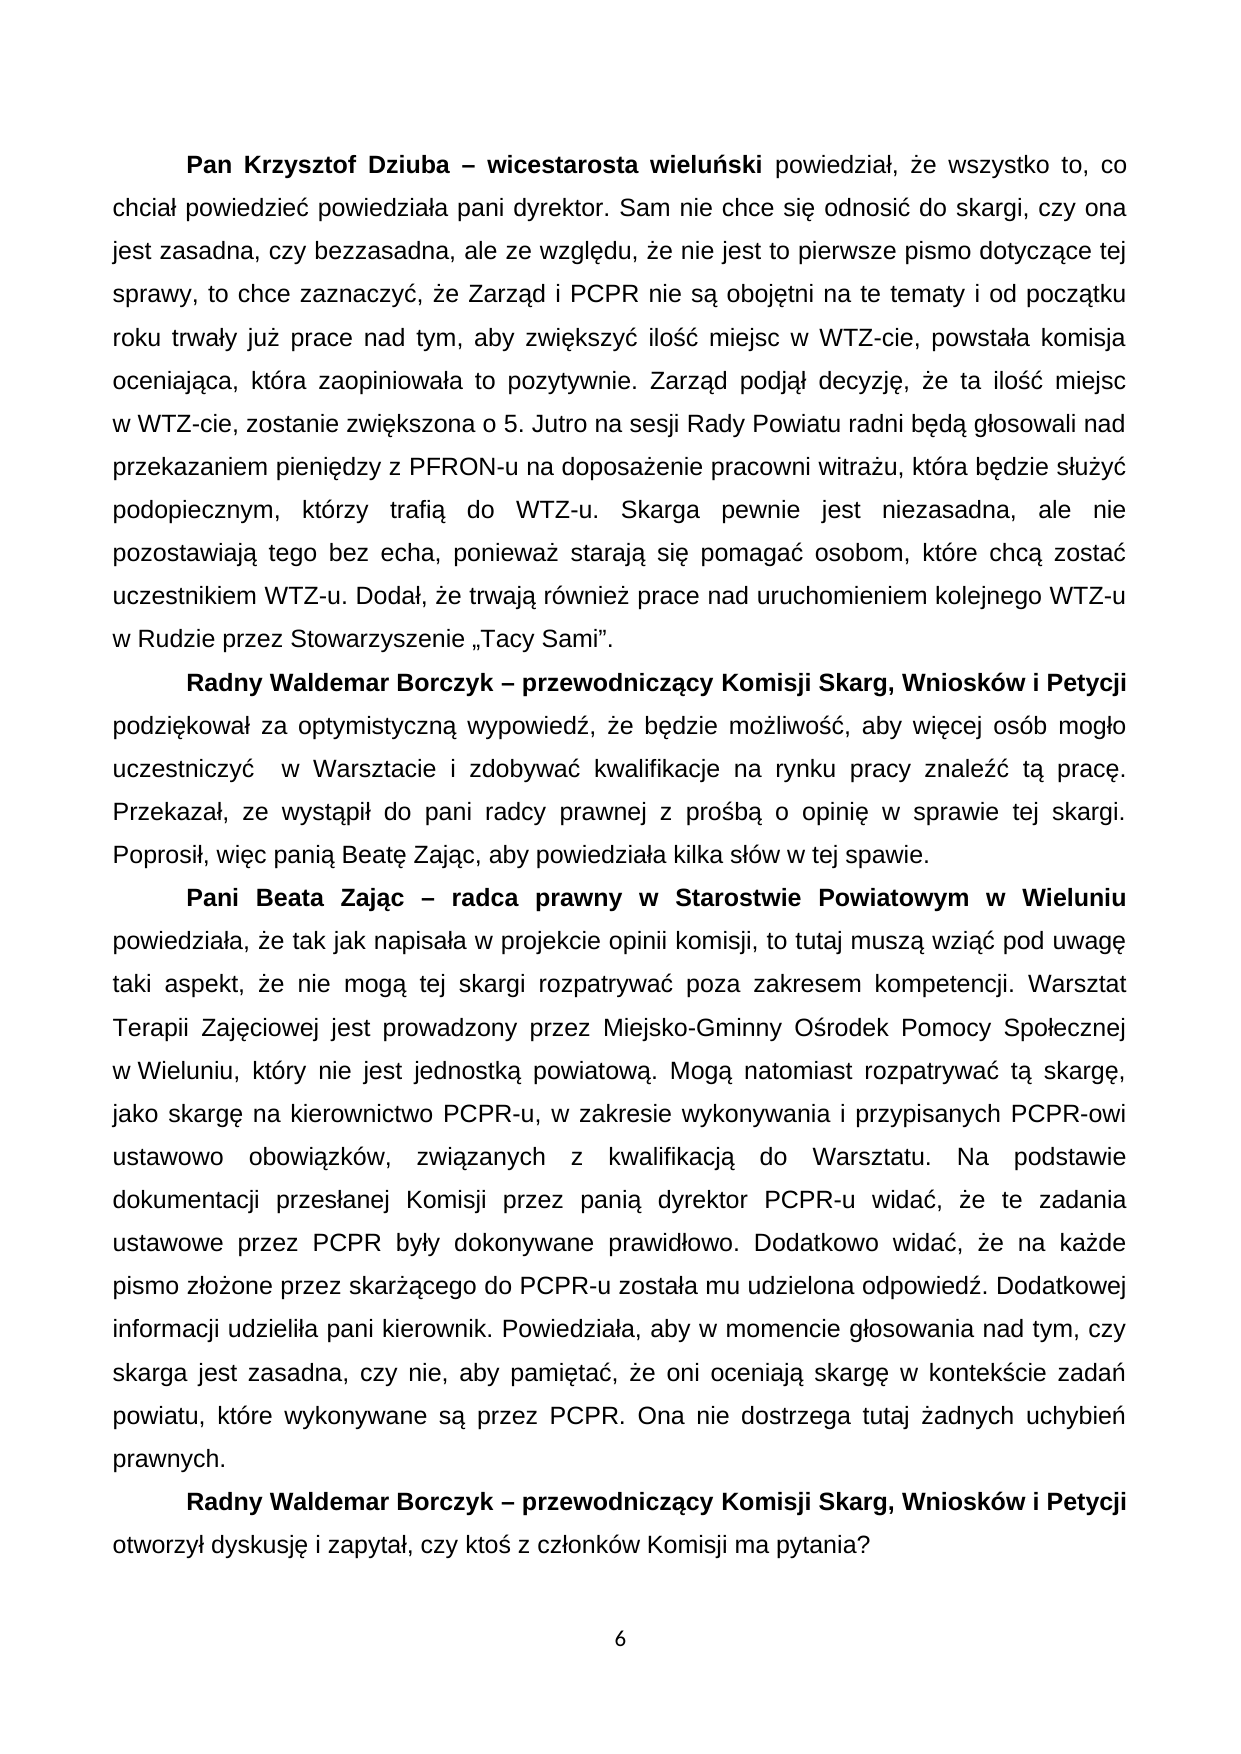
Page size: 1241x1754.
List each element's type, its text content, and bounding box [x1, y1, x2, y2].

text Radny Waldemar Borczyk – przewodniczący Komisji Skarg, Wniosków i Petycji podziękował za optymistyczną wypowiedź, że będzie możliwość, aby więcej osób mogło uczestniczyć w Warsztacie i zdobywać kwalifikacje na rynku pracy znaleźć tą pracę. Przekazał, ze wystąpił do pani radcy prawnej z prośbą o opinię w sprawie tej skargi. Poprosił, więc panią Beatę Zając, aby powiedziała kilka słów w tej spawie. [112, 667, 1128, 869]
text Pan Krzysztof Dziuba – wicestarosta wieluński powiedział, że wszystko to, co chciał powiedzieć powiedziała pani dyrektor. Sam nie chce się odnosić do skargi, czy ona jest zasadna, czy bezzasadna, ale ze względu, że nie jest to pierwsze pismo dotyczące tej sprawy, to chce zaznaczyć, że Zarząd i PCPR nie są obojętni na te tematy i od początku roku trwały już prace nad tym, aby zwiększyć ilość miejsc w WTZ-cie, powstała komisja oceniająca, która zaopiniowała to pozytywnie. Zarząd podjął decyzję, że ta ilość miejsc w WTZ-cie, zostanie zwiększona o 5. Jutro na sesji Rady Powiatu radni będą głosowali nad przekazaniem pieniędzy z PFRON-u na doposażenie pracowni witrażu, która będzie służyć podopiecznym, którzy trafią do WTZ-u. Skarga pewnie jest niezasadna, ale nie pozostawiają tego bez echa, ponieważ starają się pomagać osobom, które chcą zostać uczestnikiem WTZ-u. Dodał, że trwają również prace nad uruchomieniem kolejnego WTZ-u w Rudzie przez Stowarzyszenie „Tacy Sami”. [112, 150, 1128, 653]
text Radny Waldemar Borczyk – przewodniczący Komisji Skarg, Wniosków i Petycji otworzył dyskusję i zapytał, czy ktoś z członków Komisji ma pytania? [112, 1487, 1128, 1559]
text Pani Beata Zając – radca prawny w Starostwie Powiatowym w Wieluniu powiedziała, że tak jak napisała w projekcie opinii komisji, to tutaj muszą wziąć pod uwagę taki aspekt, że nie mogą tej skargi rozpatrywać poza zakresem kompetencji. Warsztat Terapii Zajęciowej jest prowadzony przez Miejsko-Gminny Ośrodek Pomocy Społecznej w Wieluniu, który nie jest jednostką powiatową. Mogą natomiast rozpatrywać tą skargę, jako skargę na kierownictwo PCPR-u, w zakresie wykonywania i przypisanych PCPR-owi ustawowo obowiązków, związanych z kwalifikacją do Warsztatu. Na podstawie dokumentacji przesłanej Komisji przez panią dyrektor PCPR-u widać, że te zadania ustawowe przez PCPR były dokonywane prawidłowo. Dodatkowo widać, że na każde pismo złożone przez skarżącego do PCPR-u została mu udzielona odpowiedź. Dodatkowej informacji udzieliła pani kierownik. Powiedziała, aby w momencie głosowania nad tym, czy skarga jest zasadna, czy nie, aby pamiętać, że oni oceniają skargę w kontekście zadań powiatu, które wykonywane są przez PCPR. Ona nie dostrzega tutaj żadnych uchybień prawnych. [112, 883, 1128, 1472]
